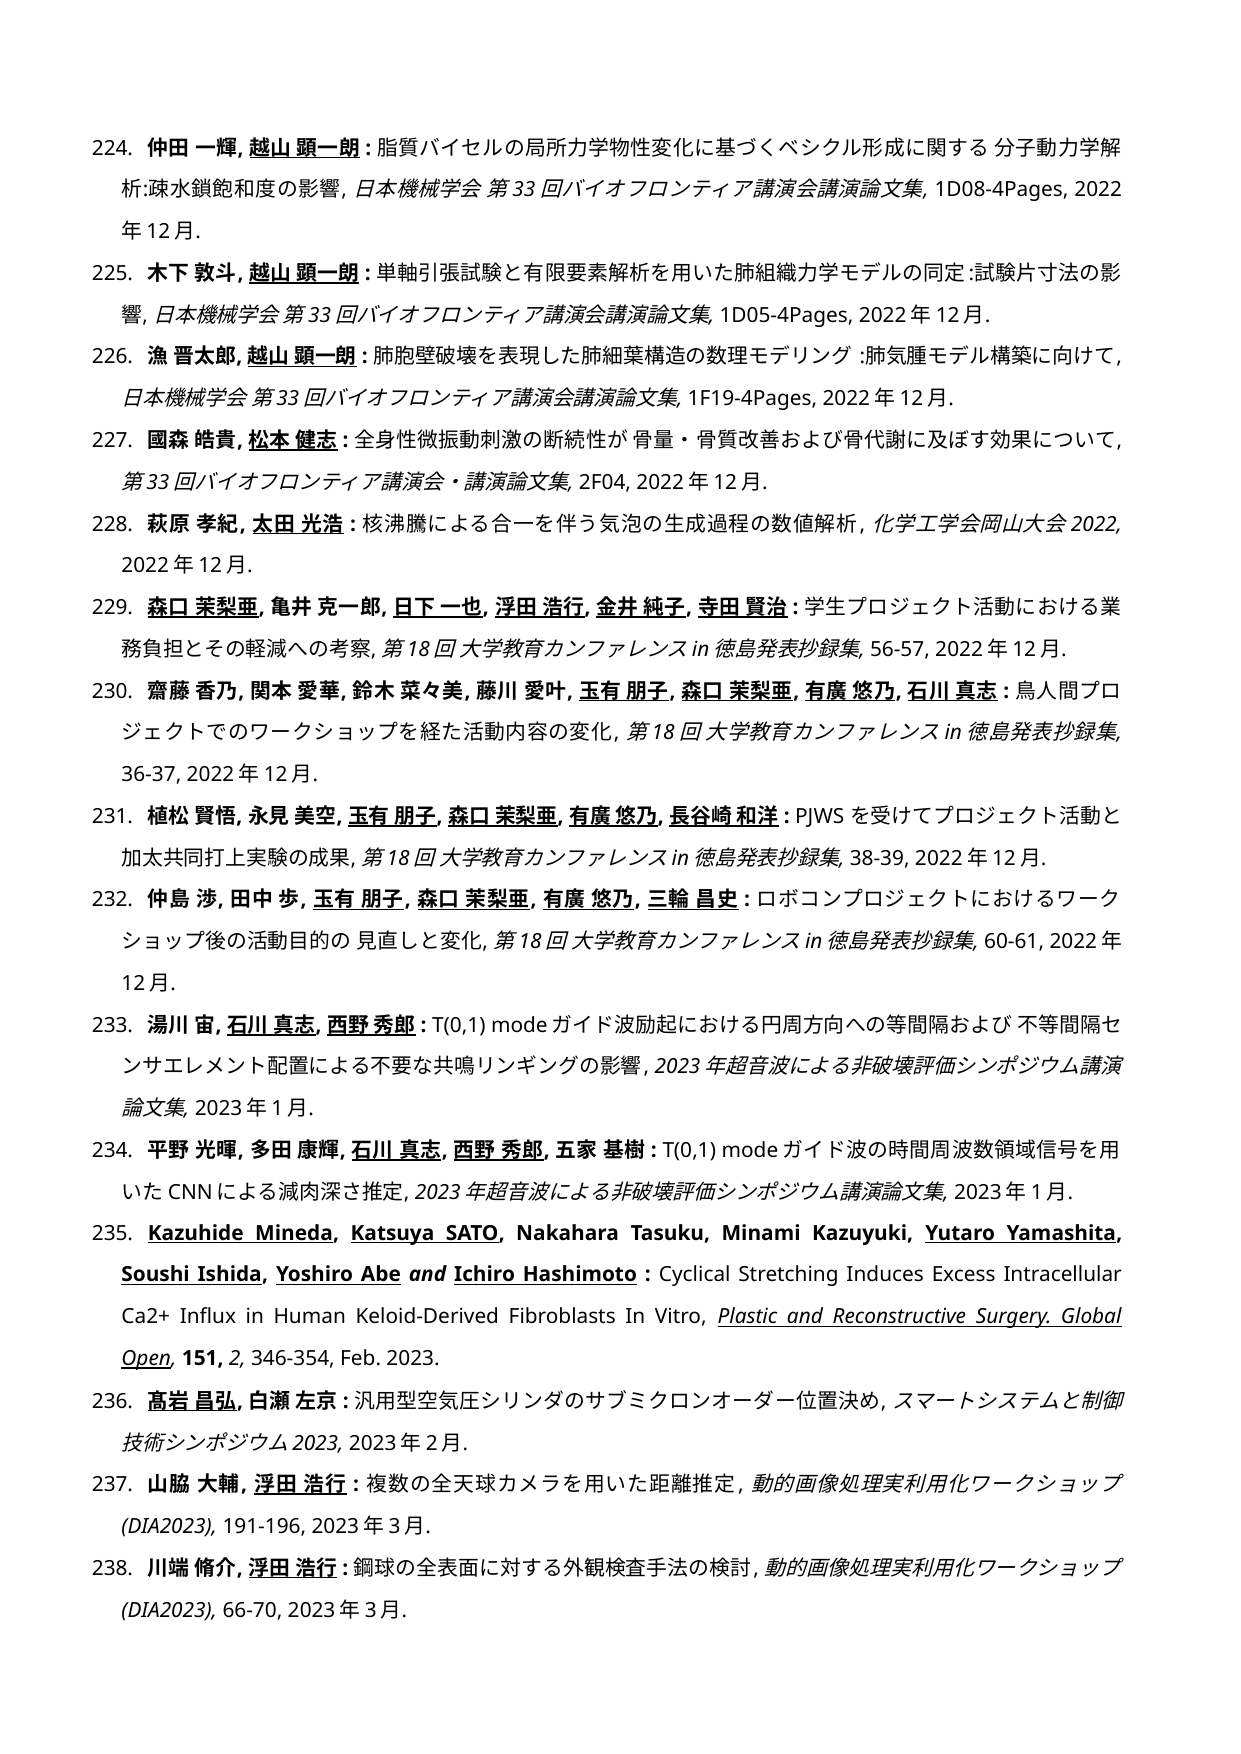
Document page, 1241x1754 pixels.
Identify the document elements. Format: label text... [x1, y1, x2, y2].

list Kazuhide Mineda, Katsuya SATO, Nakahara Tasuku, Minami Kazuyuki, Yutaro Yamashita, Soushi Ishida, Yoshiro Abe and Ichiro Hashimoto : Cyclical Stretching Induces Excess Intracellular Ca2+ Influx in Human Keloid-Derived Fibroblasts In Vitro, Plastic and Reconstructive Surgery. Global Open, 151, 2, 346-354, Feb. 2023. [92, 1211, 1122, 1378]
list 齋藤 香乃, 関本 愛華, 鈴木 菜々美, 藤川 愛叶, 玉有 朋子, 森口 茉梨亜, 有廣 悠乃, 石川 真志 : 鳥人間プロジェクトでのワークショップを経た活動内容の変化, 第18回 大学教育カンファレンスin徳島発表抄録集, 36-37, 2022年12月. [92, 668, 1122, 793]
list 仲田 一輝, 越山 顕一朗 : 脂質バイセルの局所力学物性変化に基づくベシクル形成に関する 分子動力学解析:疎水鎖飽和度の影響, 日本機械学会 第33回バイオフロンティア講演会講演論文集, 1D08-4Pages, 2022年12月. [92, 125, 1122, 250]
list 川端 脩介, 浮田 浩行 : 鋼球の全表面に対する外観検査手法の検討, 動的画像処理実利用化ワークショップ (DIA2023), 66-70, 2023年3月. [92, 1545, 1122, 1629]
list 木下 敦斗, 越山 顕一朗 : 単軸引張試験と有限要素解析を用いた肺組織力学モデルの同定:試験片寸法の影響, 日本機械学会 第33回バイオフロンティア講演会講演論文集, 1D05-4Pages, 2022年12月. [92, 250, 1122, 334]
list 森口 茉梨亜, 亀井 克一郎, 日下 一也, 浮田 浩行, 金井 純子, 寺田 賢治 : 学生プロジェクト活動における業務負担とその軽減への考察, 第18回 大学教育カンファレンスin徳島発表抄録集, 56-57, 2022年12月. [92, 584, 1122, 668]
list 湯川 宙, 石川 真志, 西野 秀郎 : T(0,1) modeガイド波励起における円周方向への等間隔および 不等間隔センサエレメント配置による不要な共鳴リンギングの影響, 2023年超音波による非破壊評価シンポジウム講演論文集, 2023年1月. [92, 1002, 1122, 1128]
list 漁 晋太郎, 越山 顕一朗 : 肺胞壁破壊を表現した肺細葉構造の数理モデリング :肺気腫モデル構築に向けて, 日本機械学会 第33回バイオフロンティア講演会講演論文集, 1F19-4Pages, 2022年12月. [92, 334, 1122, 417]
list 萩原 孝紀, 太田 光浩 : 核沸騰による合一を伴う気泡の生成過程の数値解析, 化学工学会岡山大会2022, 2022年12月. [92, 501, 1122, 584]
list 山脇 大輔, 浮田 浩行 : 複数の全天球カメラを用いた距離推定, 動的画像処理実利用化ワークショップ (DIA2023), 191-196, 2023年3月. [92, 1462, 1122, 1545]
list 仲島 渉, 田中 歩, 玉有 朋子, 森口 茉梨亜, 有廣 悠乃, 三輪 昌史 : ロボコンプロジェクトにおけるワークショップ後の活動目的の 見直しと変化, 第18回 大学教育カンファレンスin徳島発表抄録集, 60-61, 2022年12月. [92, 877, 1122, 1002]
list 平野 光暉, 多田 康輝, 石川 真志, 西野 秀郎, 五家 基樹 : T(0,1) modeガイド波の時間周波数領域信号を用いた CNNによる減肉深さ推定, 2023年超音波による非破壊評価シンポジウム講演論文集, 2023年1月. [92, 1128, 1122, 1211]
list 國森 皓貴, 松本 健志 : 全身性微振動刺激の断続性が 骨量・骨質改善および骨代謝に及ぼす効果について, 第33回バイオフロンティア講演会・講演論文集, 2F04, 2022年12月. [92, 417, 1122, 501]
list 髙岩 昌弘, 白瀬 左京 : 汎用型空気圧シリンダのサブミクロンオーダー位置決め, スマートシステムと制御技術シンポジウム2023, 2023年2月. [92, 1378, 1122, 1462]
list 植松 賢悟, 永見 美空, 玉有 朋子, 森口 茉梨亜, 有廣 悠乃, 長谷崎 和洋 : PJWS を受けてプロジェクト活動と加太共同打上実験の成果, 第18回 大学教育カンファレンスin徳島発表抄録集, 38-39, 2022年12月. [92, 793, 1122, 877]
